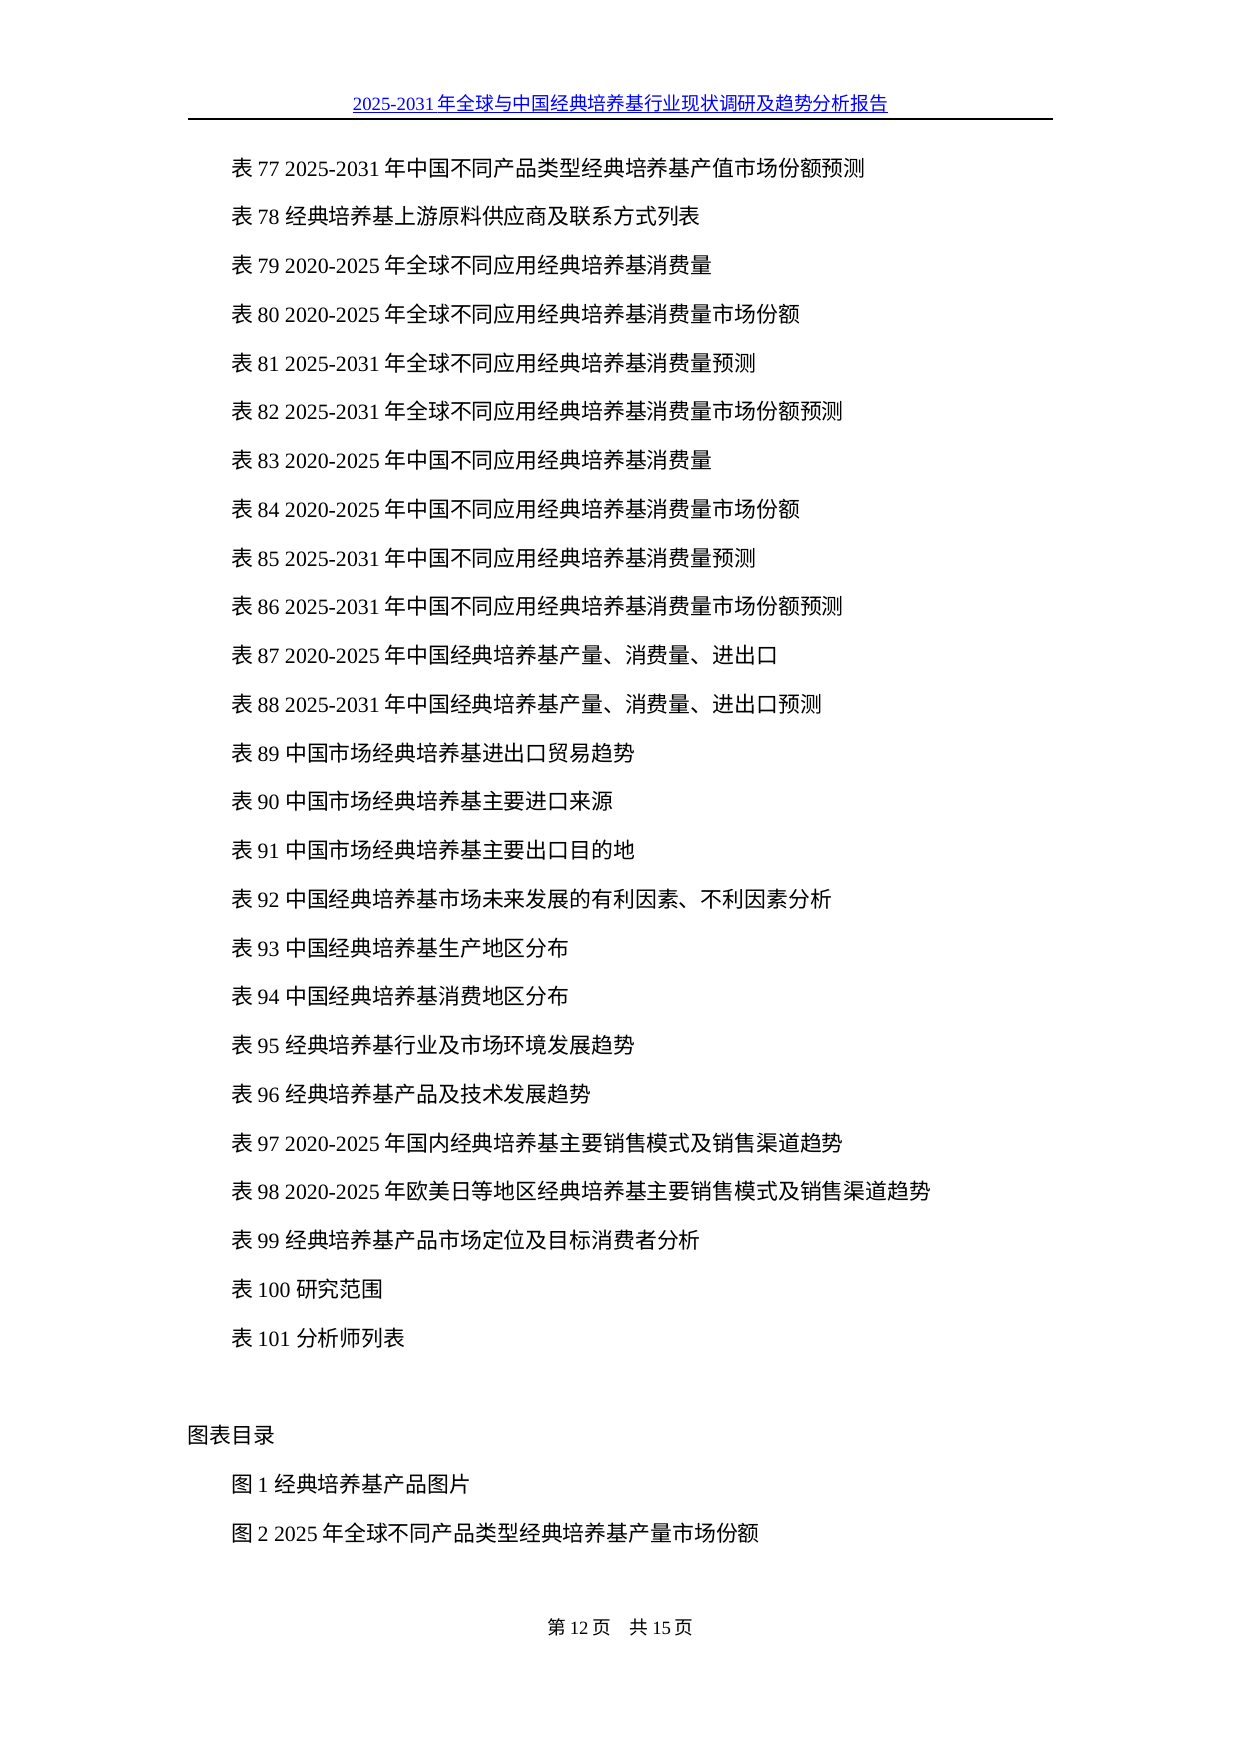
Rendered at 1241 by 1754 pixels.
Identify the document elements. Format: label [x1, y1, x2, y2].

text [187, 150, 1053, 1548]
